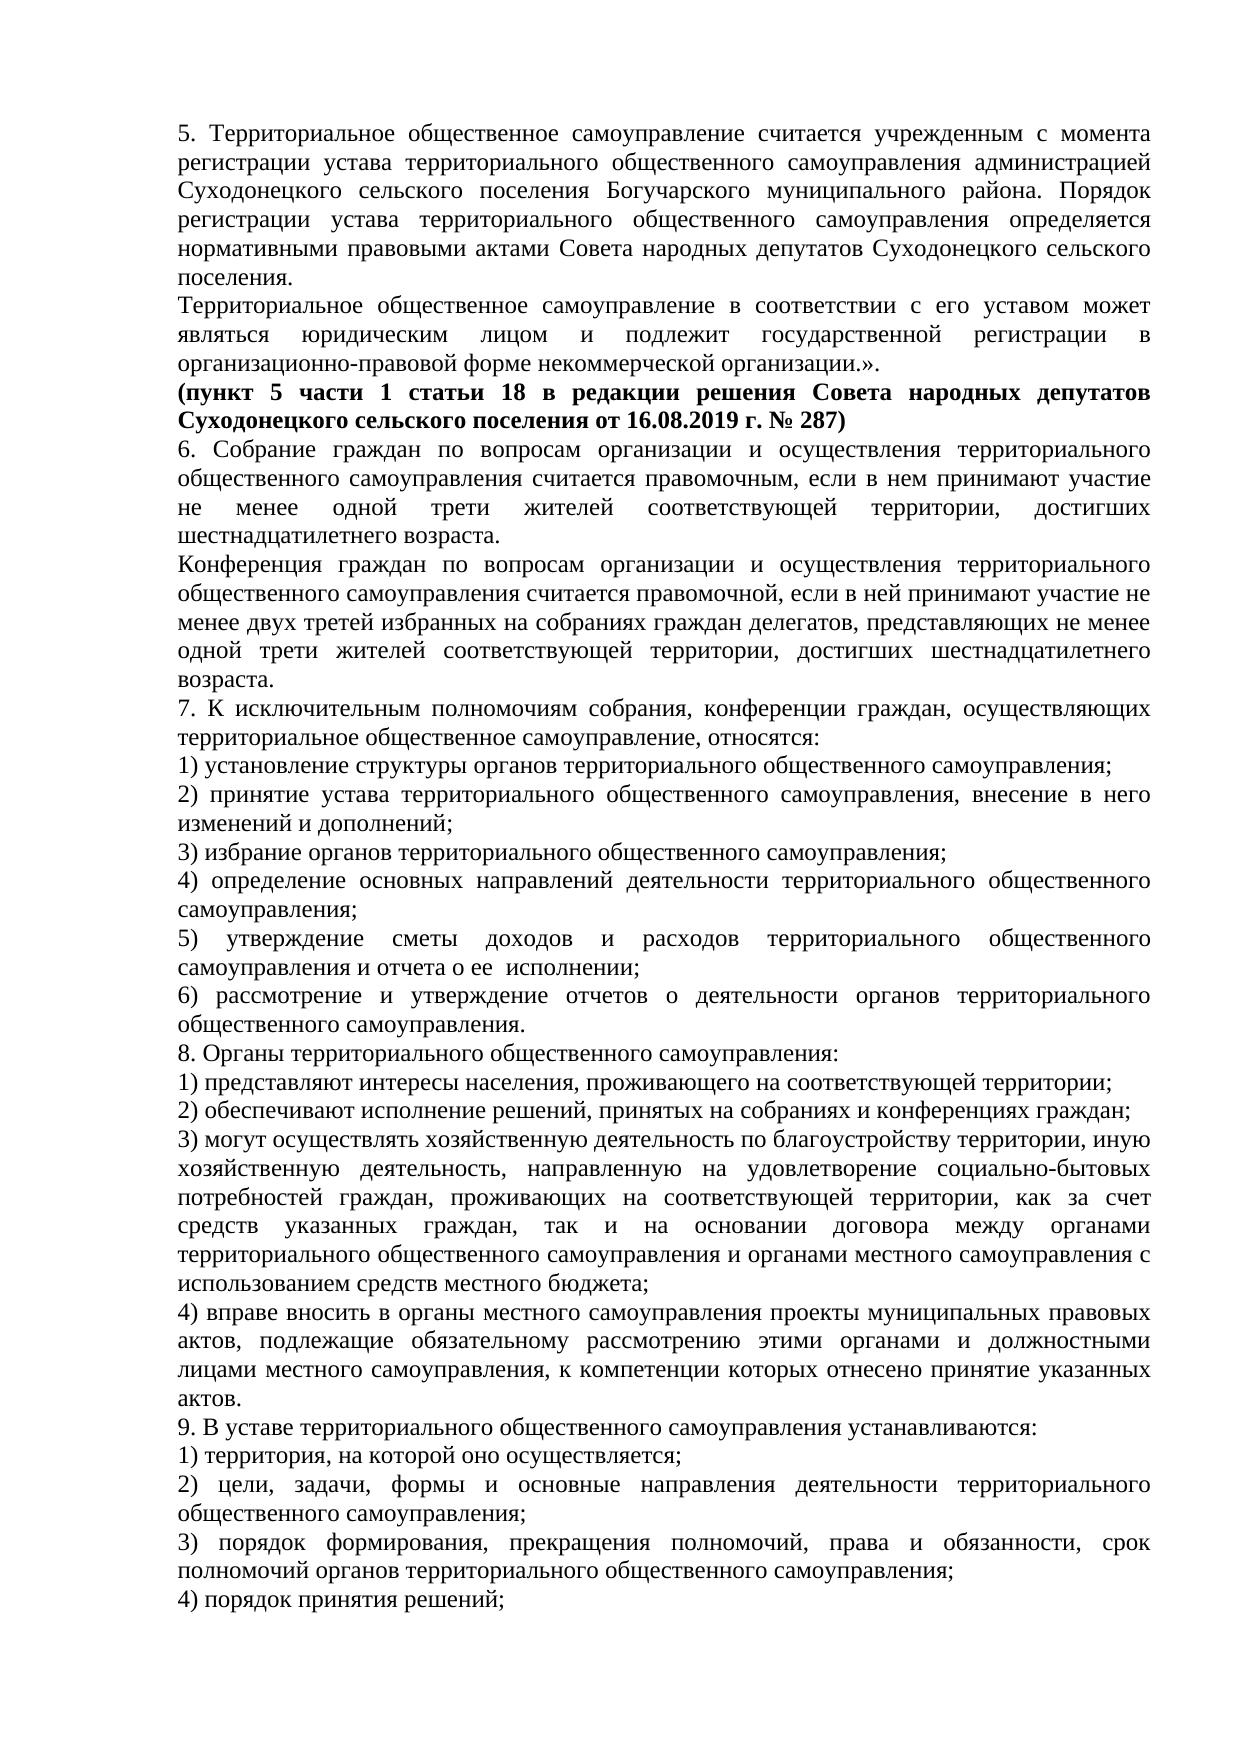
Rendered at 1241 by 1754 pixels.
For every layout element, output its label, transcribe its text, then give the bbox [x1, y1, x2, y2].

text 3) избрание органов территориального общественного самоуправления; [177, 837, 1152, 866]
text 5) утверждение сметы доходов и расходов территориального общественного самоуправления и отчета о ее исполнении; [177, 923, 1152, 981]
text 7. К исключительным полномочиям собрания, конференции граждан, осуществляющих территориальное общественное самоуправление, относятся: [177, 693, 1152, 751]
text 1) представляют интересы населения, проживающего на соответствующей территории; [177, 1067, 1152, 1096]
text Территориальное общественное самоуправление в соответствии с его уставом может являться юридическим лицом и подлежит государственной регистрации в организационно-правовой форме некоммерческой организации.». [177, 291, 1152, 377]
text 6) рассмотрение и утверждение отчетов о деятельности органов территориального общественного самоуправления. [177, 981, 1152, 1038]
text 9. В уставе территориального общественного самоуправления устанавливаются: [177, 1412, 1152, 1441]
text 6. Собрание граждан по вопросам организации и осуществления территориального общественного самоуправления считается правомочным, если в нем принимают участие не менее одной трети жителей соответствующей территории, достигших шестнадцатилетнего возраста. [177, 434, 1152, 549]
text 2) обеспечивают исполнение решений, принятых на собраниях и конференциях граждан; [177, 1096, 1152, 1124]
text 2) цели, задачи, формы и основные направления деятельности территориального общественного самоуправления; [177, 1469, 1152, 1527]
text 8. Органы территориального общественного самоуправления: [177, 1038, 1152, 1067]
text 4) порядок принятия решений; [177, 1584, 1152, 1613]
text 4) вправе вносить в органы местного самоуправления проекты муниципальных правовых актов, подлежащие обязательному рассмотрению этими органами и должностными лицами местного самоуправления, к компетенции которых отнесено принятие указанных актов. [177, 1297, 1152, 1412]
text 1) установление структуры органов территориального общественного самоуправления; [177, 751, 1152, 779]
text 1) территория, на которой оно осуществляется; [177, 1441, 1152, 1469]
text 3) могут осуществлять хозяйственную деятельность по благоустройству территории, иную хозяйственную деятельность, направленную на удовлетворение социально-бытовых потребностей граждан, проживающих на соответствующей территории, как за счет средств указанных граждан, так и на основании договора между органами территориального общественного самоуправления и органами местного самоуправления с использованием средств местного бюджета; [177, 1124, 1152, 1297]
text 3) порядок формирования, прекращения полномочий, права и обязанности, срок полномочий органов территориального общественного самоуправления; [177, 1527, 1152, 1584]
text (пункт 5 части 1 статьи 18 в редакции решения Совета народных депутатов Суходонецкого сельского поселения от 16.08.2019 г. № 287) [177, 377, 1152, 434]
text 2) принятие устава территориального общественного самоуправления, внесение в него изменений и дополнений; [177, 779, 1152, 837]
text 4) определение основных направлений деятельности территориального общественного самоуправления; [177, 866, 1152, 923]
text Конференция граждан по вопросам организации и осуществления территориального общественного самоуправления считается правомочной, если в ней принимают участие не менее двух третей избранных на собраниях граждан делегатов, представляющих не менее одной трети жителей соответствующей территории, достигших шестнадцатилетнего возраста. [177, 549, 1152, 693]
text 5. Территориальное общественное самоуправление считается учрежденным с момента регистрации устава территориального общественного самоуправления администрацией Суходонецкого сельского поселения Богучарского муниципального района. Порядок регистрации устава территориального общественного самоуправления определяется нормативными правовыми актами Совета народных депутатов Суходонецкого сельского поселения. [177, 118, 1152, 291]
